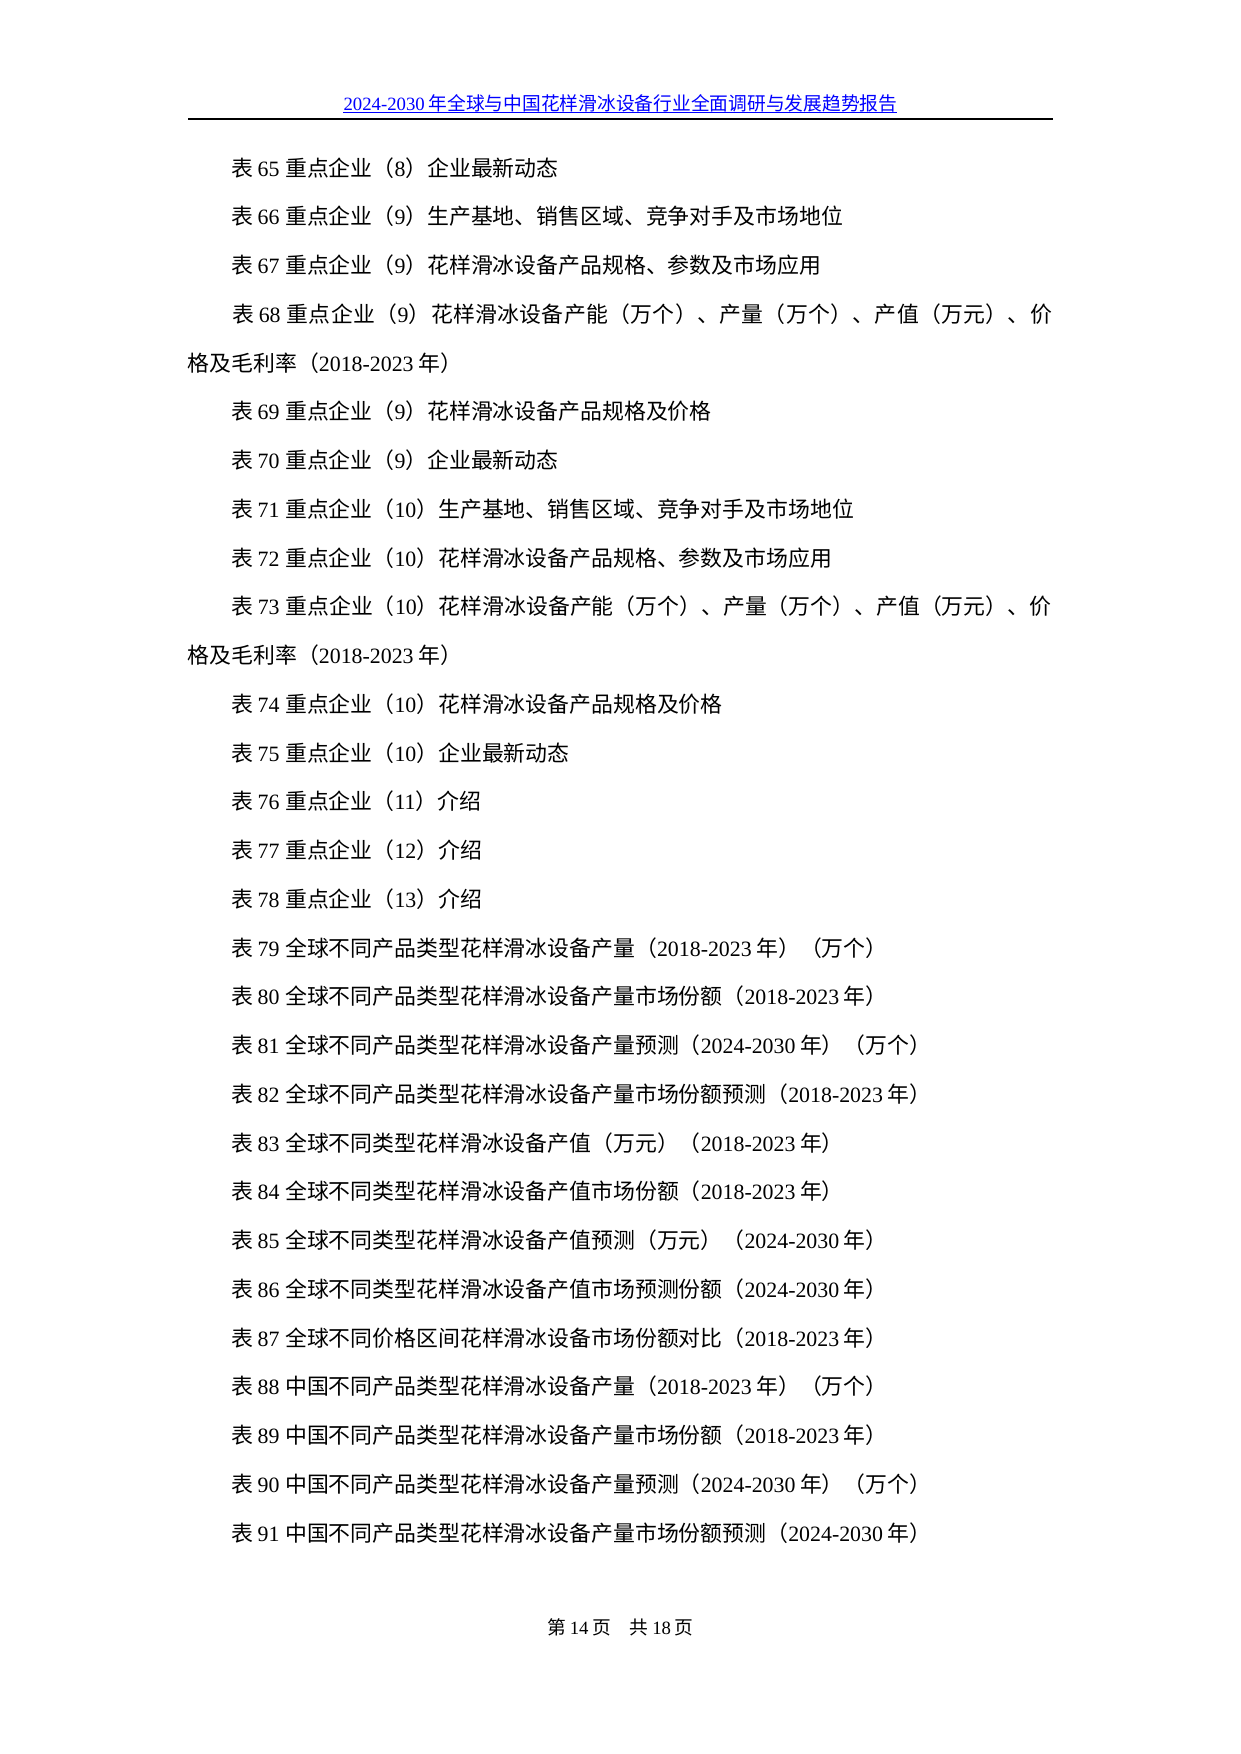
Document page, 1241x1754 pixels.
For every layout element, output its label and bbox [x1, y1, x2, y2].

text [187, 150, 1053, 1548]
